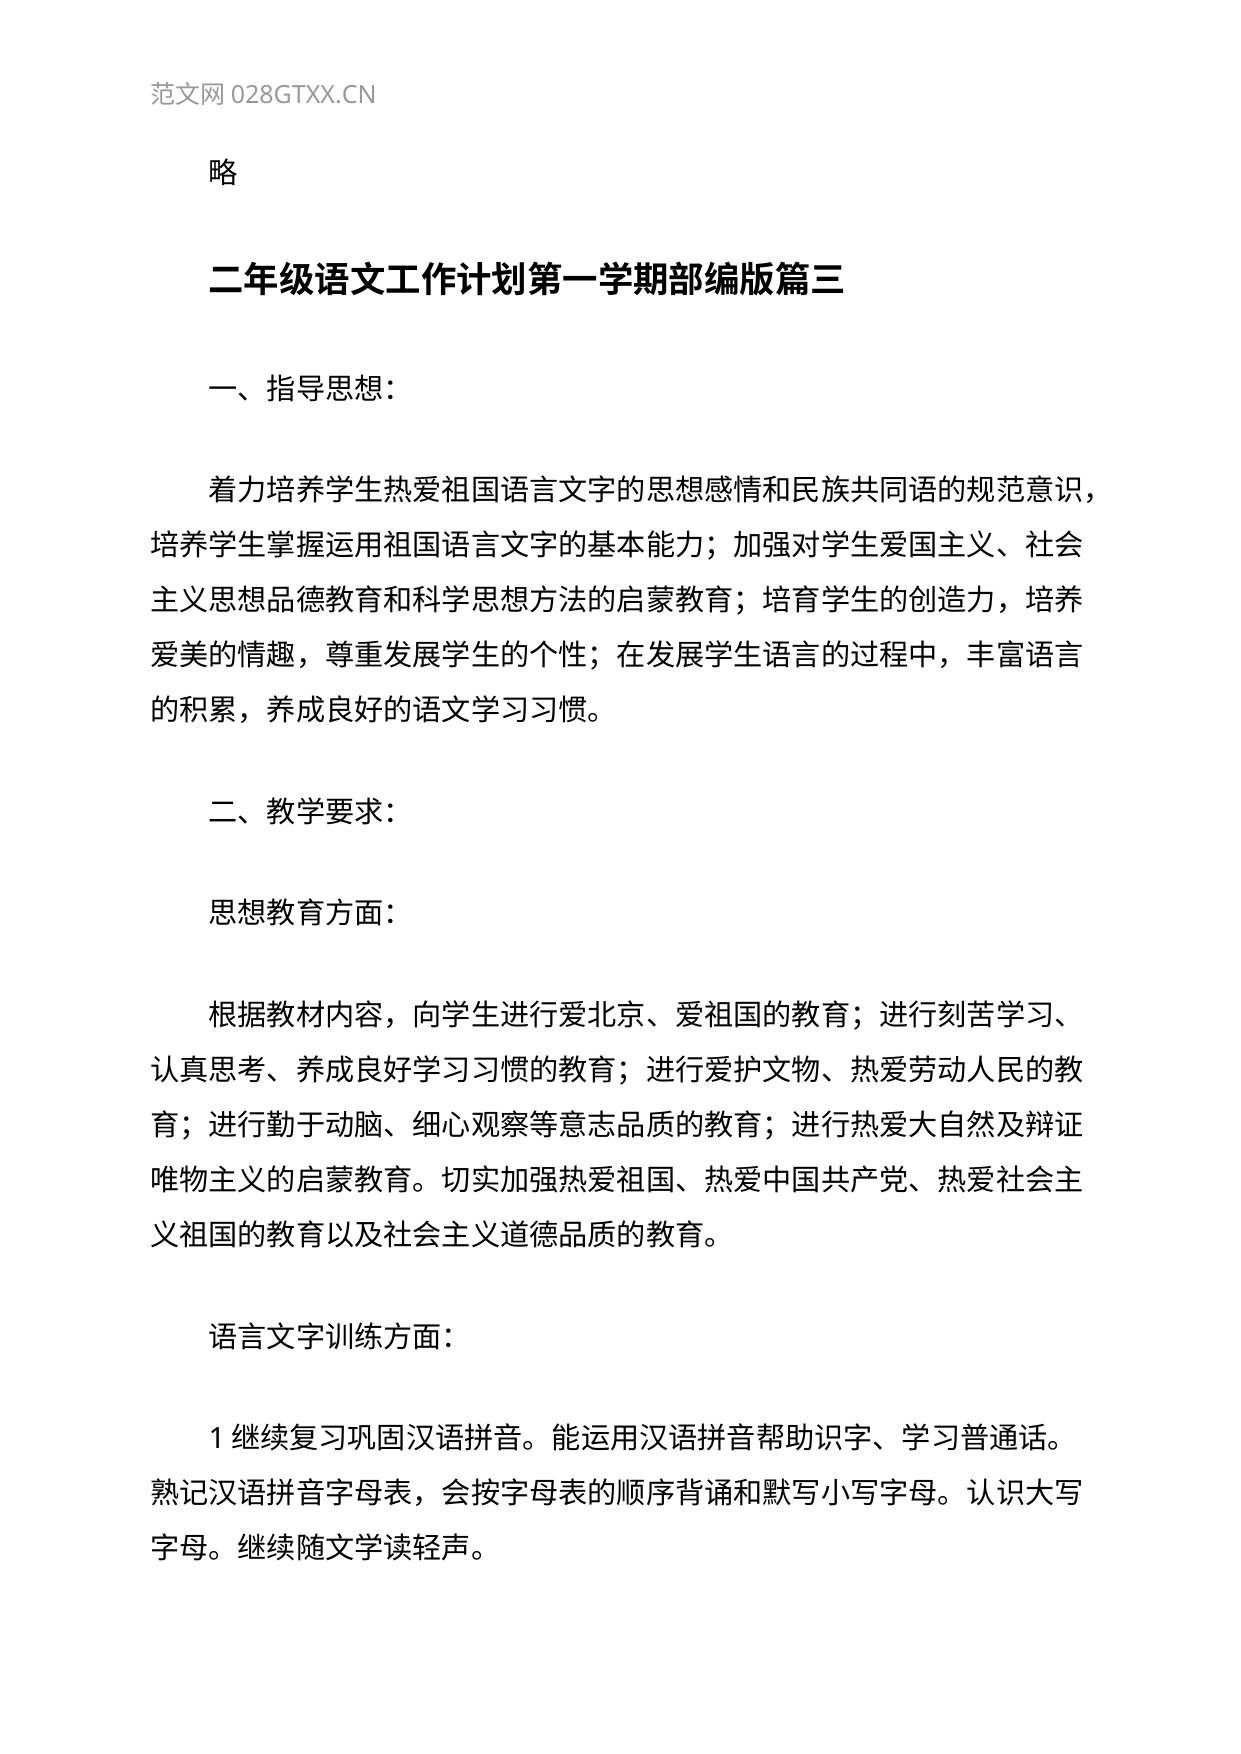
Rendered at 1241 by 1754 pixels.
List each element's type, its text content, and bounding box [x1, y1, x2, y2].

text 1继续复习巩固汉语拼音。能运用汉语拼音帮助识字、学习普通话。熟记汉语拼音字母表，会按字母表的顺序背诵和默写小写字母。认识大写字母。继续随文学读轻声。 [150, 1415, 1090, 1567]
text 着力培养学生热爱祖国语言文字的思想感情和民族共同语的规范意识，培养学生掌握运用祖国语言文字的基本能力；加强对学生爱国主义、社会主义思想品德教育和科学思想方法的启蒙教育；培育学生的创造力，培养爱美的情趣，尊重发展学生的个性；在发展学生语言的过程中，丰富语言的积累，养成良好的语文学习习惯。 [150, 467, 1090, 729]
text 二、教学要求： [150, 788, 1090, 831]
text 略 [150, 150, 1090, 192]
text 思想教育方面： [150, 890, 1090, 932]
text 二年级语文工作计划第一学期部编版篇三 [150, 252, 1090, 303]
text 一、指导思想： [150, 365, 1090, 407]
text 根据教材内容，向学生进行爱北京、爱祖国的教育；进行刻苦学习、认真思考、养成良好学习习惯的教育；进行爱护文物、热爱劳动人民的教育；进行勤于动脑、细心观察等意志品质的教育；进行热爱大自然及辩证唯物主义的启蒙教育。切实加强热爱祖国、热爱中国共产党、热爱社会主义祖国的教育以及社会主义道德品质的教育。 [150, 992, 1090, 1254]
text 语言文字训练方面： [150, 1313, 1090, 1356]
